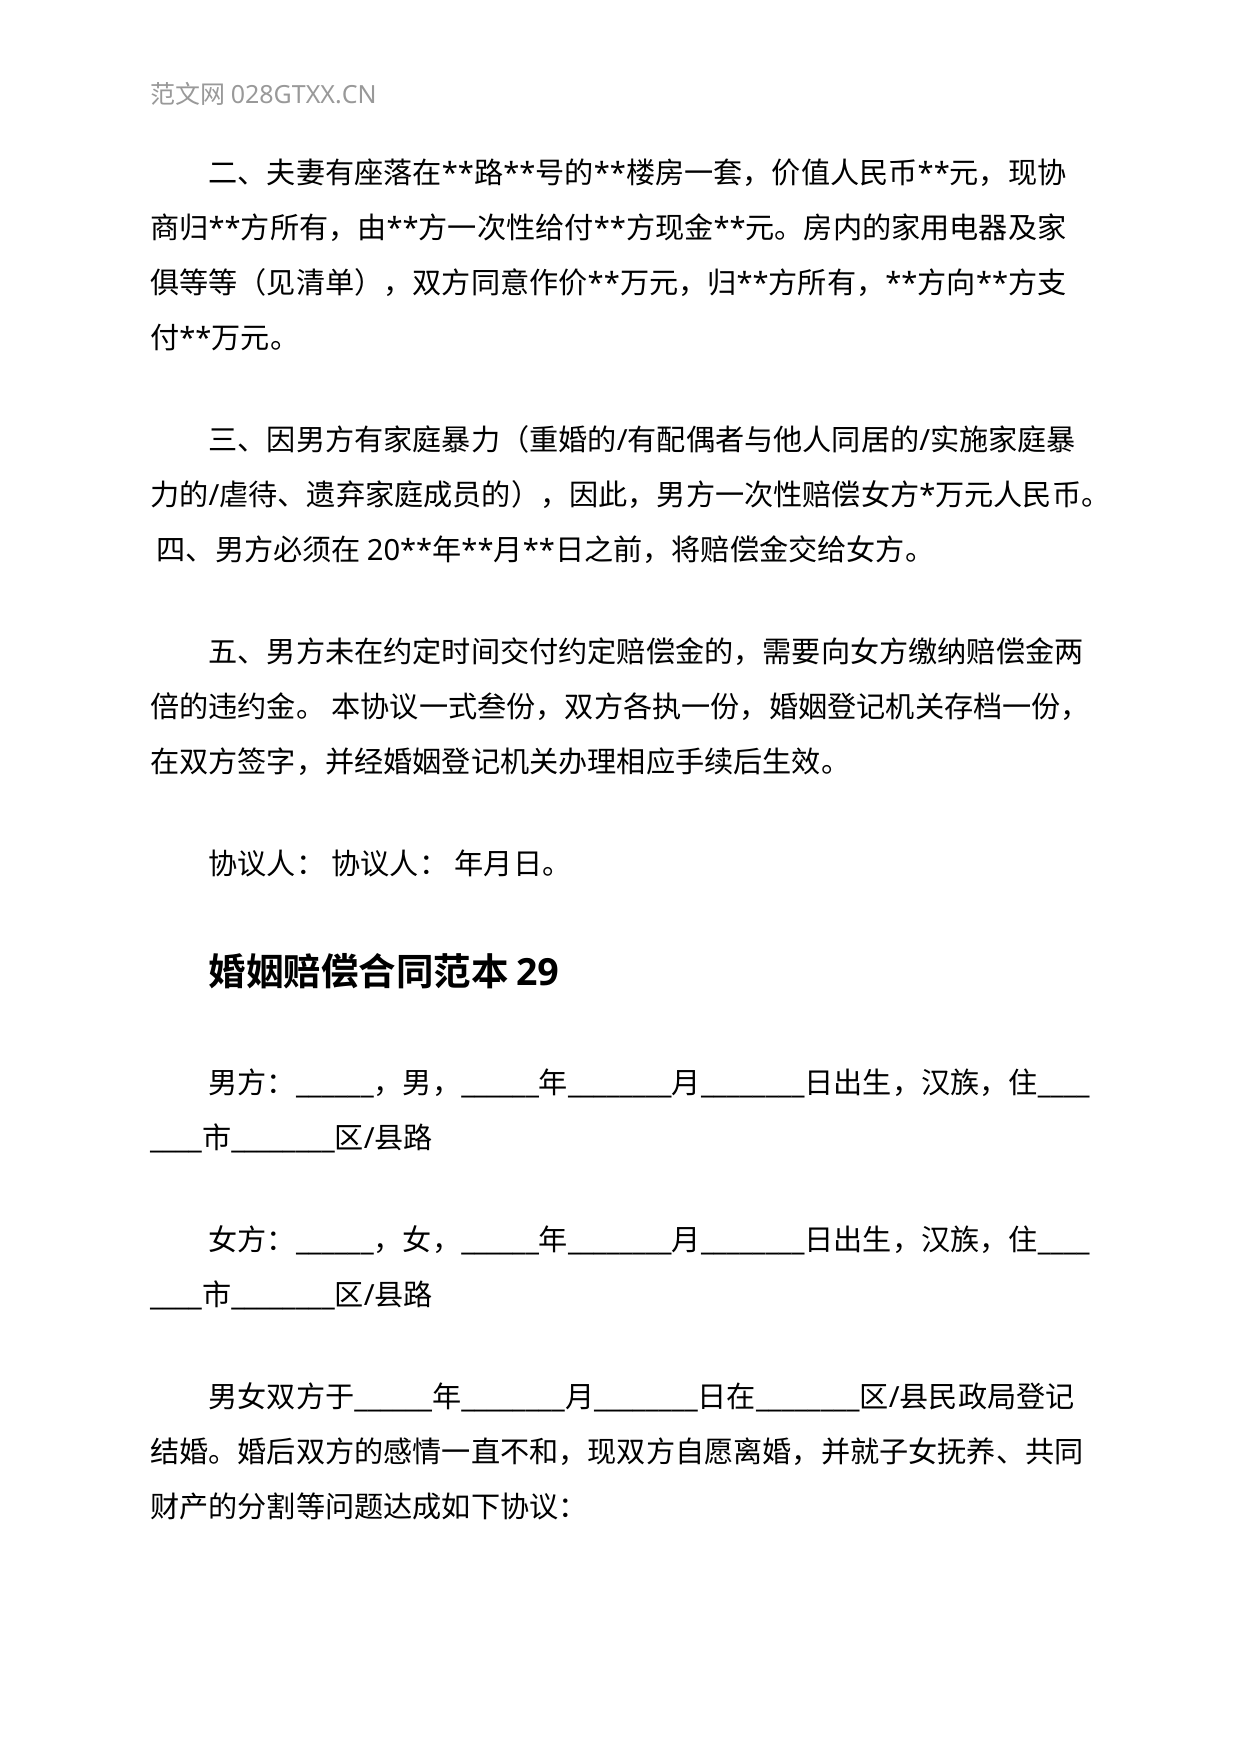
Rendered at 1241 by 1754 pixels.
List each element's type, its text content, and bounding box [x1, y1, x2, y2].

text 婚姻赔偿合同范本29 [150, 942, 1090, 997]
text 男方：______，男，______年________月________日出生，汉族，住________市________区/县路 [150, 1060, 1090, 1157]
text 男女双方于______年________月________日在________区/县民政局登记结婚。婚后双方的感情一直不和，现双方自愿离婚，并就子女抚养、共同财产的分割等问题达成如下协议： [150, 1374, 1090, 1526]
text 女方：______，女，______年________月________日出生，汉族，住________市________区/县路 [150, 1217, 1090, 1314]
text 协议人： 协议人： 年月日。 [150, 841, 1090, 883]
text 二、夫妻有座落在**路**号的**楼房一套，价值人民币**元，现协商归**方所有，由**方一次性给付**方现金**元。房内的家用电器及家俱等等（见清单），双方同意作价**万元，归**方所有，**方向**方支付**万元。 [150, 150, 1090, 357]
text 三、因男方有家庭暴力（重婚的/有配偶者与他人同居的/实施家庭暴力的/虐待、遗弃家庭成员的），因此，男方一次性赔偿女方*万元人民币。 四、男方必须在20**年**月**日之前，将赔偿金交给女方。 [150, 417, 1090, 569]
text 五、男方未在约定时间交付约定赔偿金的，需要向女方缴纳赔偿金两倍的违约金。 本协议一式叁份，双方各执一份，婚姻登记机关存档一份，在双方签字，并经婚姻登记机关办理相应手续后生效。 [150, 629, 1090, 781]
